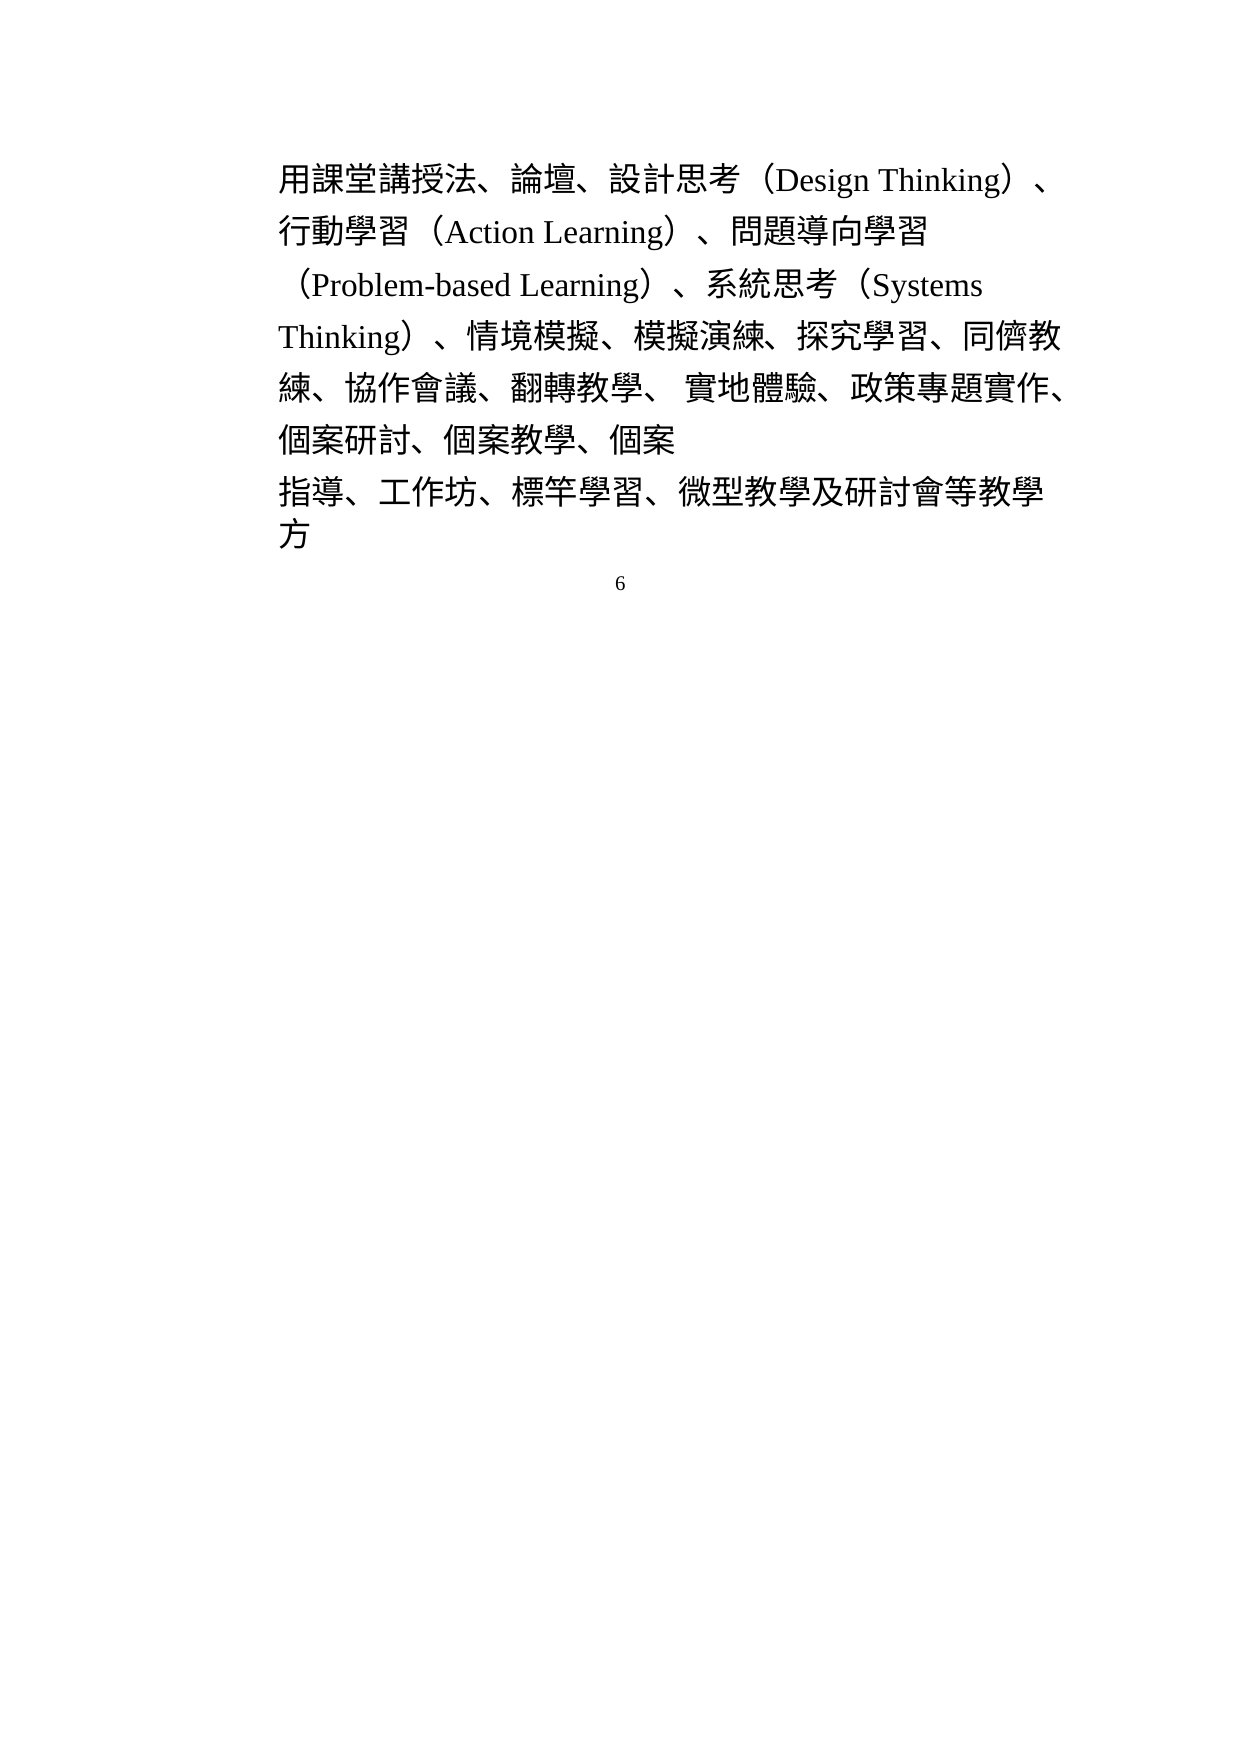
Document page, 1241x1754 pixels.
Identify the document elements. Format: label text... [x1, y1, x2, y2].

text 6 [615, 571, 1071, 595]
text 用課堂講授法、論壇、設計思考（Design Thinking）、行動學習（Action Learning）、問題導向學習（Problem-based Learning）、系統思考（Systems Thinking）、情境模擬、模擬演練、探究學習、同儕教練、協作會議、翻轉教學、 實地體驗、政策專題實作、個案研討、個案教學、個案 [278, 150, 1071, 463]
text 指導、工作坊、標竿學習、微型教學及研討會等教學方 [278, 471, 1071, 554]
